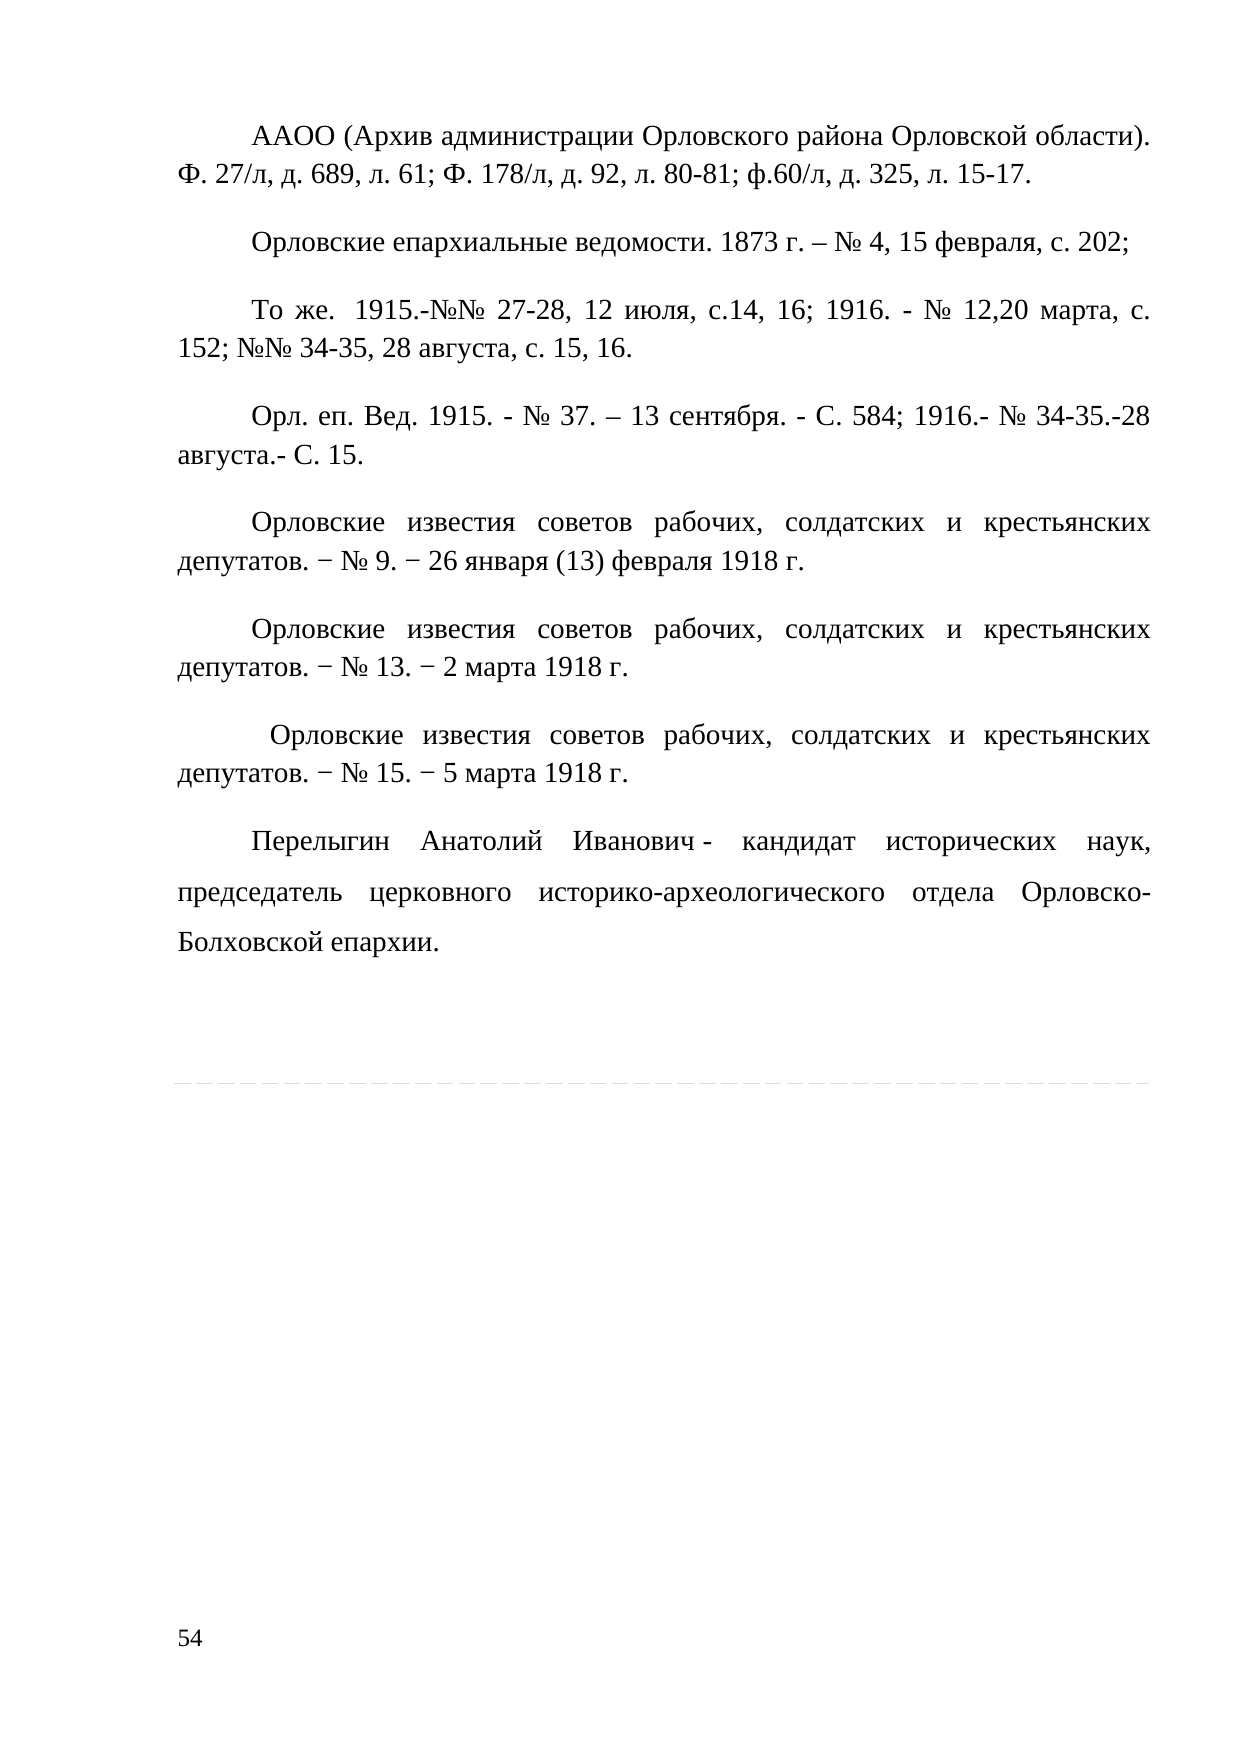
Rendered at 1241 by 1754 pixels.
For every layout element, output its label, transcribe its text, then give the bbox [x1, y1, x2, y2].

text То же. 1915.-№№ 27-28, 12 июля, с.14, 16; 1916. - № 12,20 марта, с. 152; №№ 34-35, 28 августа, с. 15, 16. [177, 292, 1152, 364]
text ААОО (Архив администрации Орловского района Орловской области). Ф. 27/л, д. 689, л. 61; Ф. 178/л, д. 92, л. 80-81; ф.60/л, д. 325, л. 15-17. [177, 118, 1152, 190]
text Орловские известия советов рабочих, солдатских и крестьянских депутатов. − № 9. − 26 января (13) февраля 1918 г. [177, 504, 1152, 577]
text Орловские известия советов рабочих, солдатских и крестьянских депутатов. − № 15. − 5 марта 1918 г. [177, 717, 1152, 789]
text Орловские известия советов рабочих, солдатских и крестьянских депутатов. − № 13. − 2 марта 1918 г. [177, 611, 1152, 683]
text Орл. еп. Вед. 1915. - № 37. – 13 сентября. - С. 584; 1916.- № 34-35.-28 августа.- С. 15. [177, 398, 1152, 470]
text Орловские епархиальные ведомости. 1873 г. – № 4, 15 февраля, с. 202; [177, 224, 1152, 258]
text Перелыгин Анатолий Иванович - кандидат исторических наук, председатель церковного историко-археологического отдела Орловско-Болховской епархии. [177, 823, 1152, 957]
